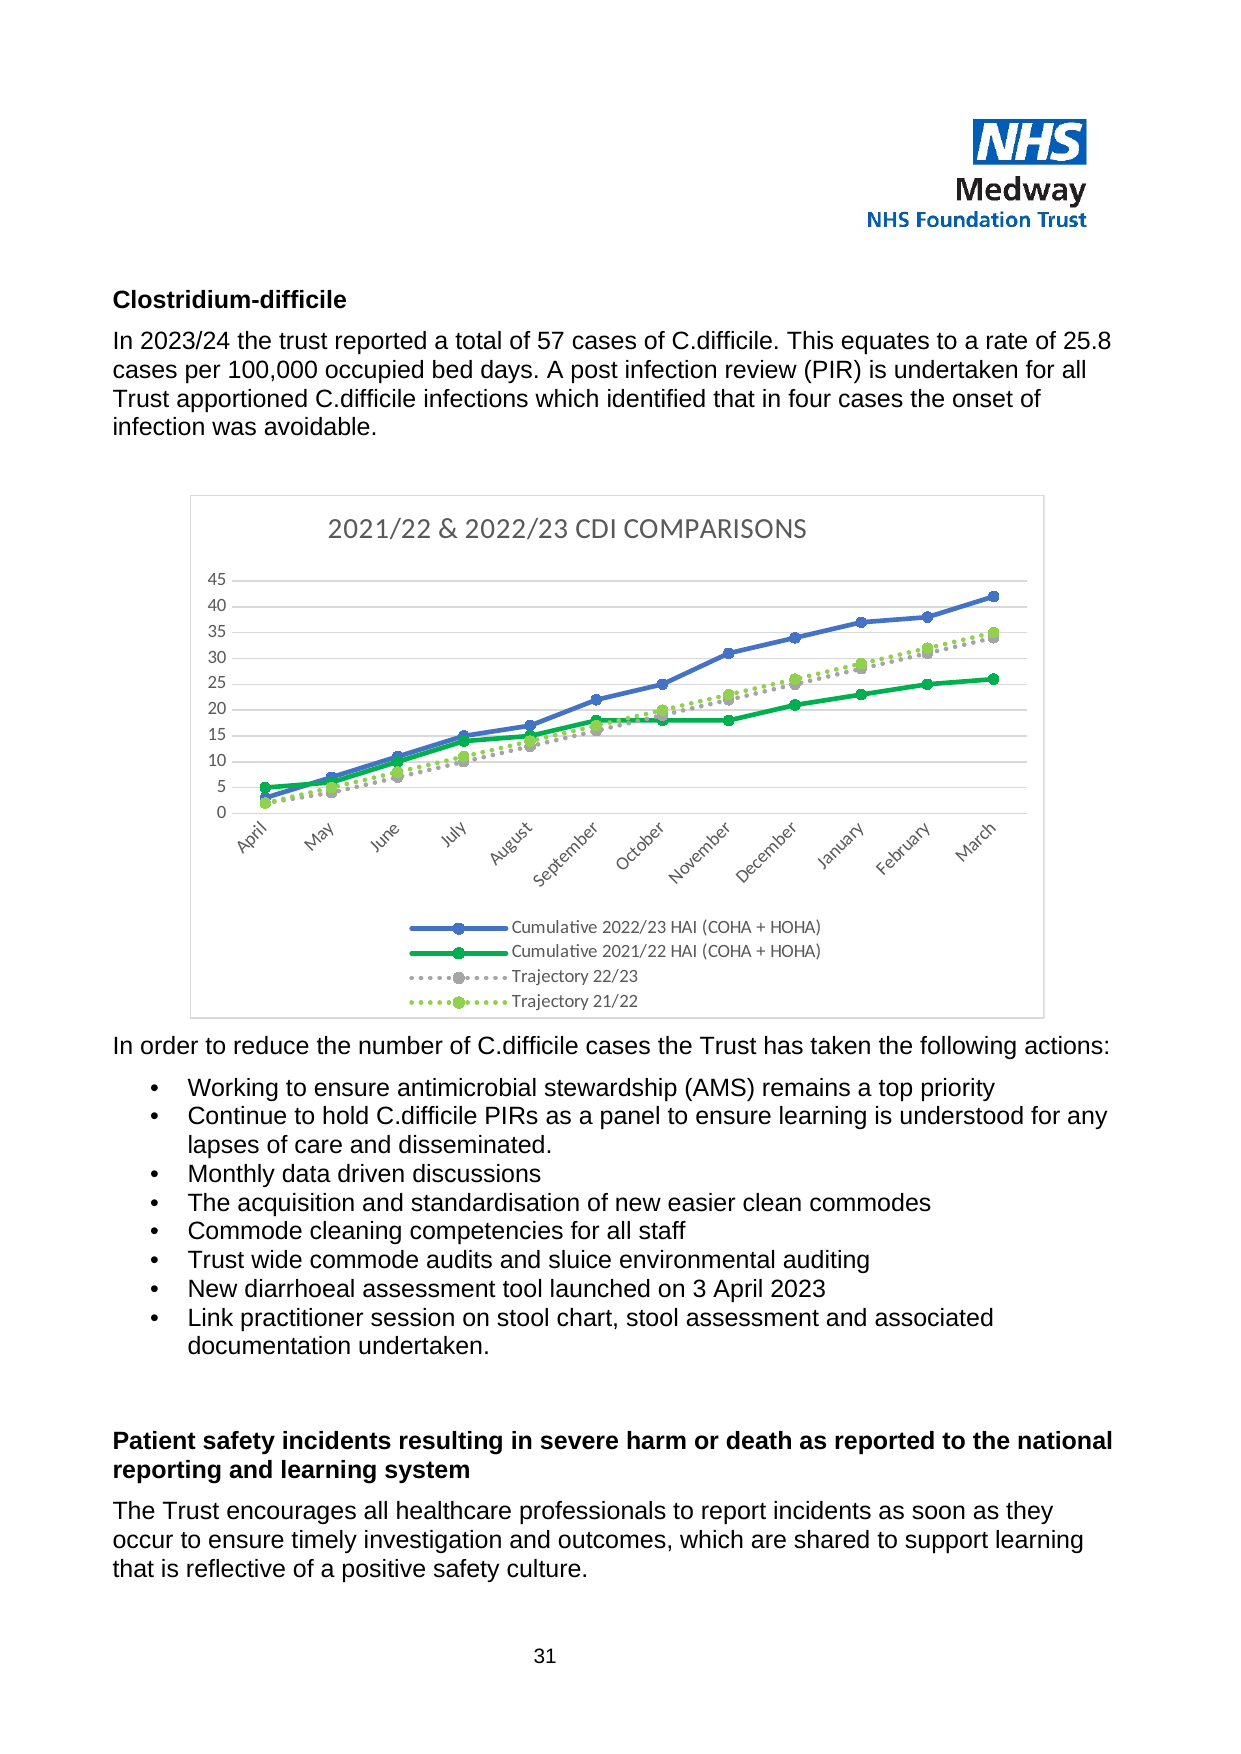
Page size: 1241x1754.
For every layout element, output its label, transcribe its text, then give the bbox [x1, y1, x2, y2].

list The acquisition and standardisation of new easier clean commodes [150, 1188, 1122, 1216]
picture [847, 73, 1132, 248]
list New diarrhoeal assessment tool launched on 3 April 2023 [150, 1274, 1122, 1303]
subtitle Clostridium-difficile [112, 285, 1122, 314]
list Monthly data driven discussions [150, 1159, 1122, 1188]
subtitle Patient safety incidents resulting in severe harm or death as reported to the national reporting and learning system [112, 1426, 1122, 1484]
list Link practitioner session on stool chart, stool assessment and associated documentation undertaken. [150, 1303, 1122, 1360]
text In order to reduce the number of C.difficile cases the Trust has taken the following actions: [112, 1031, 1122, 1060]
list Trust wide commode audits and sluice environmental auditing [150, 1245, 1122, 1274]
list Commode cleaning competencies for all staff [150, 1216, 1122, 1245]
text In 2023/24 the trust reported a total of 57 cases of C.difficile. This equates to a rate of 25.8 cases per 100,000 occupied bed days. A post infection review (PIR) is undertaken for all Trust apportioned C.difficile infections which identified that in four cases the onset of infection was avoidable. [112, 326, 1122, 441]
text The Trust encourages all healthcare professionals to report incidents as soon as they occur to ensure timely investigation and outcomes, which are shared to support learning that is reflective of a positive safety culture. [112, 1496, 1122, 1583]
list Working to ensure antimicrobial stewardship (AMS) remains a top priority [150, 1073, 1122, 1101]
list Continue to hold C.difficile PIRs as a panel to ensure learning is understood for any lapses of care and disseminated. [150, 1101, 1122, 1159]
